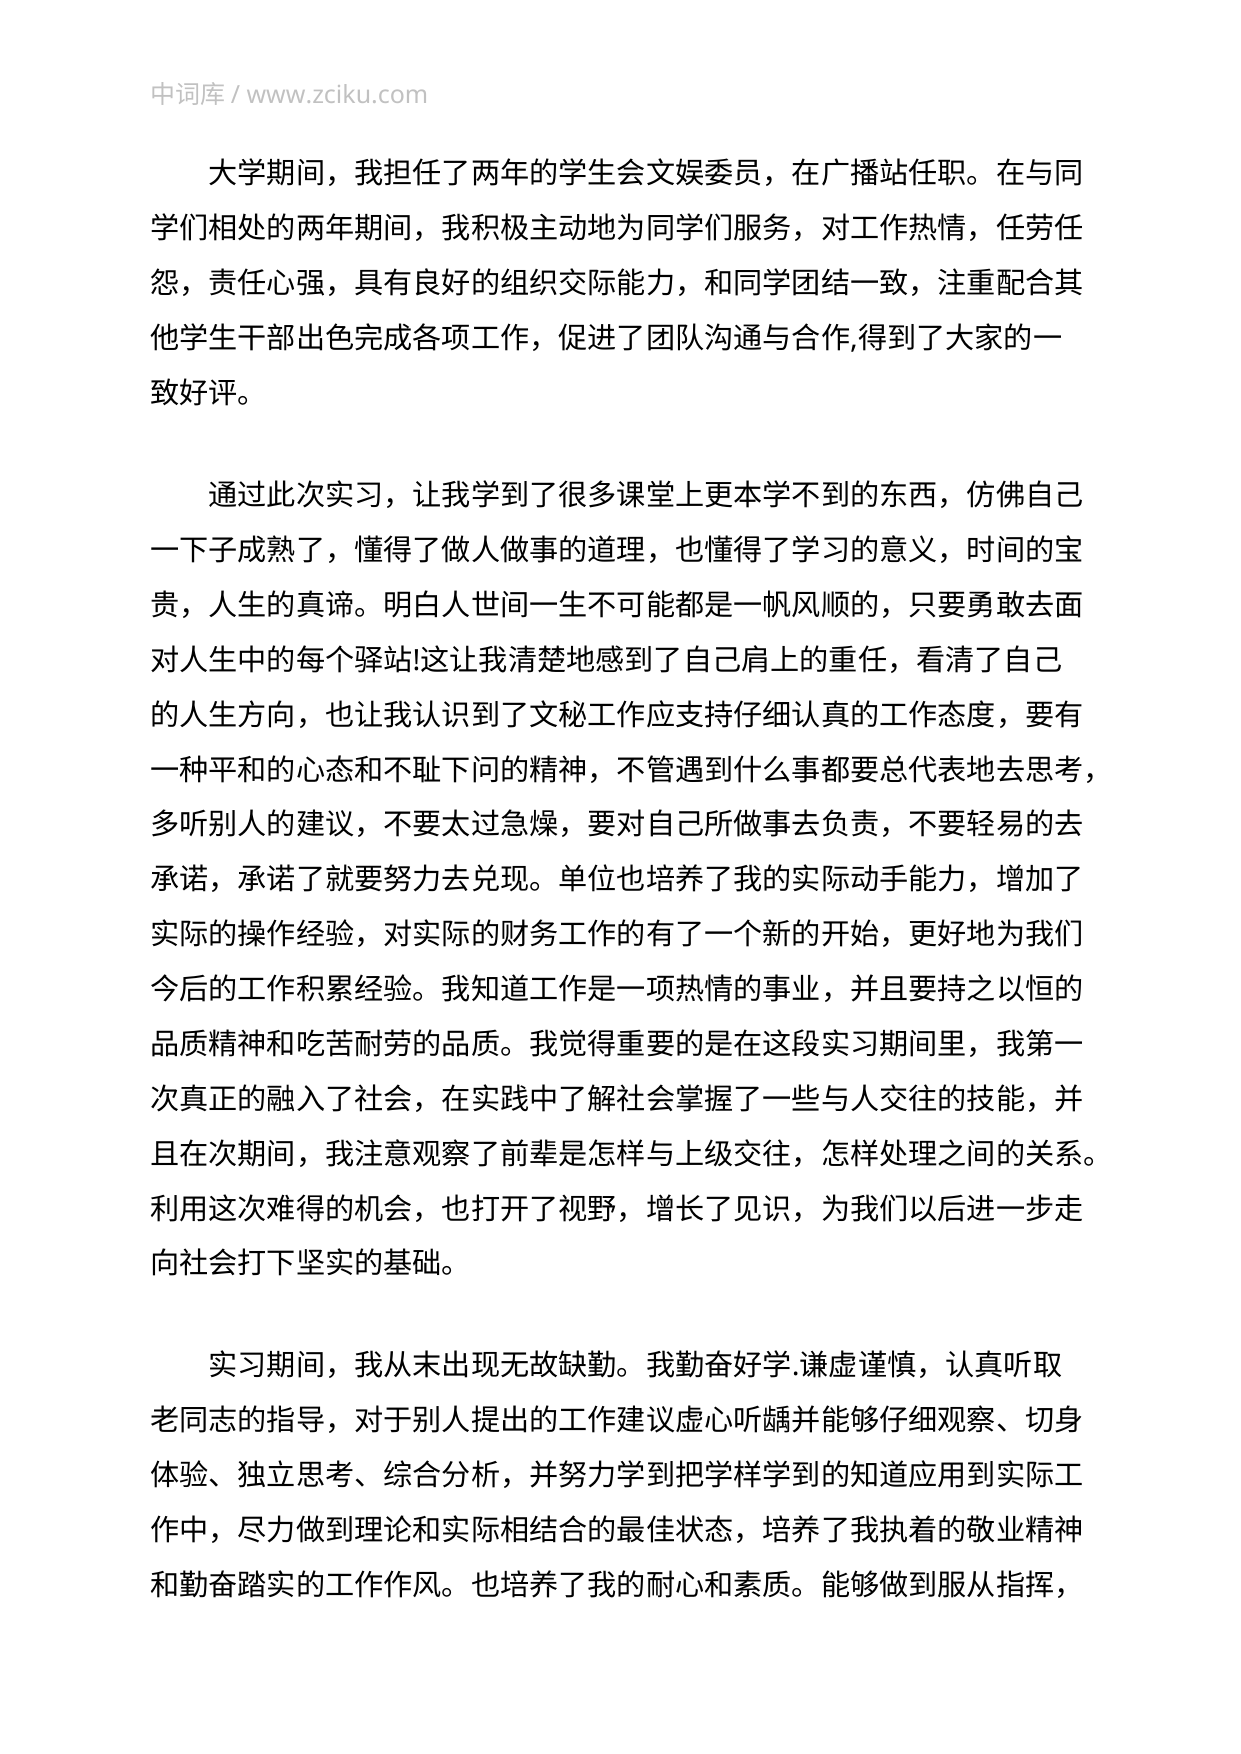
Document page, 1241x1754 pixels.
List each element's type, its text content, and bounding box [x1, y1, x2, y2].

text 大学期间，我担任了两年的学生会文娱委员，在广播站任职。在与同学们相处的两年期间，我积极主动地为同学们服务，对工作热情，任劳任怨，责任心强，具有良好的组织交际能力，和同学团结一致，注重配合其他学生干部出色完成各项工作，促进了团队沟通与合作,得到了大家的一致好评。 [150, 150, 1090, 412]
text 通过此次实习，让我学到了很多课堂上更本学不到的东西，仿佛自己一下子成熟了，懂得了做人做事的道理，也懂得了学习的意义，时间的宝贵，人生的真谛。明白人世间一生不可能都是一帆风顺的，只要勇敢去面对人生中的每个驿站!这让我清楚地感到了自己肩上的重任，看清了自己的人生方向，也让我认识到了文秘工作应支持仔细认真的工作态度，要有一种平和的心态和不耻下问的精神，不管遇到什么事都要总代表地去思考，多听别人的建议，不要太过急燥，要对自己所做事去负责，不要轻易的去承诺，承诺了就要努力去兑现。单位也培养了我的实际动手能力，增加了实际的操作经验，对实际的财务工作的有了一个新的开始，更好地为我们今后的工作积累经验。我知道工作是一项热情的事业，并且要持之以恒的品质精神和吃苦耐劳的品质。我觉得重要的是在这段实习期间里，我第一次真正的融入了社会，在实践中了解社会掌握了一些与人交往的技能，并且在次期间，我注意观察了前辈是怎样与上级交往，怎样处理之间的关系。利用这次难得的机会，也打开了视野，增长了见识，为我们以后进一步走向社会打下坚实的基础。 [150, 471, 1090, 1282]
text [150, 1342, 1090, 1604]
